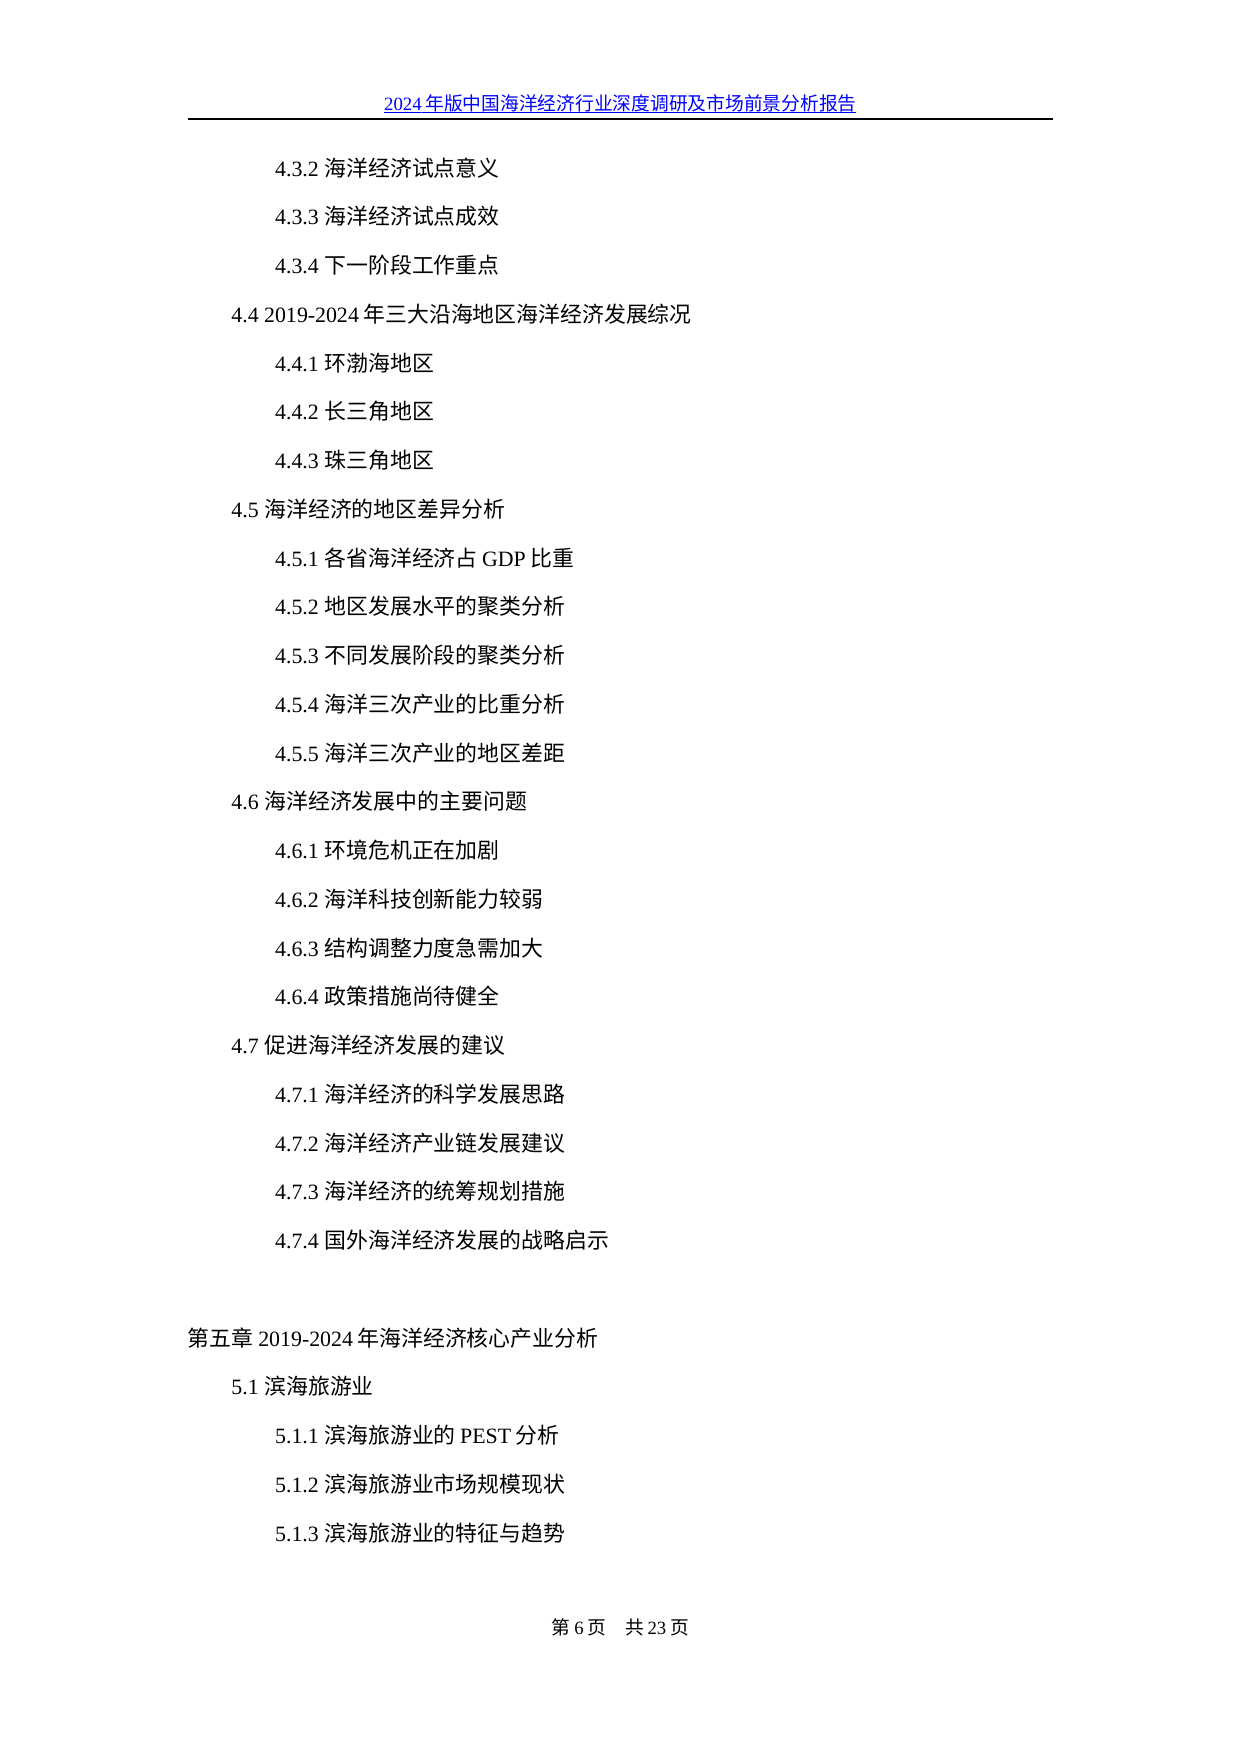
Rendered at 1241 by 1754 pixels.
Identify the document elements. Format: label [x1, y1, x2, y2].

text [187, 150, 1053, 1548]
